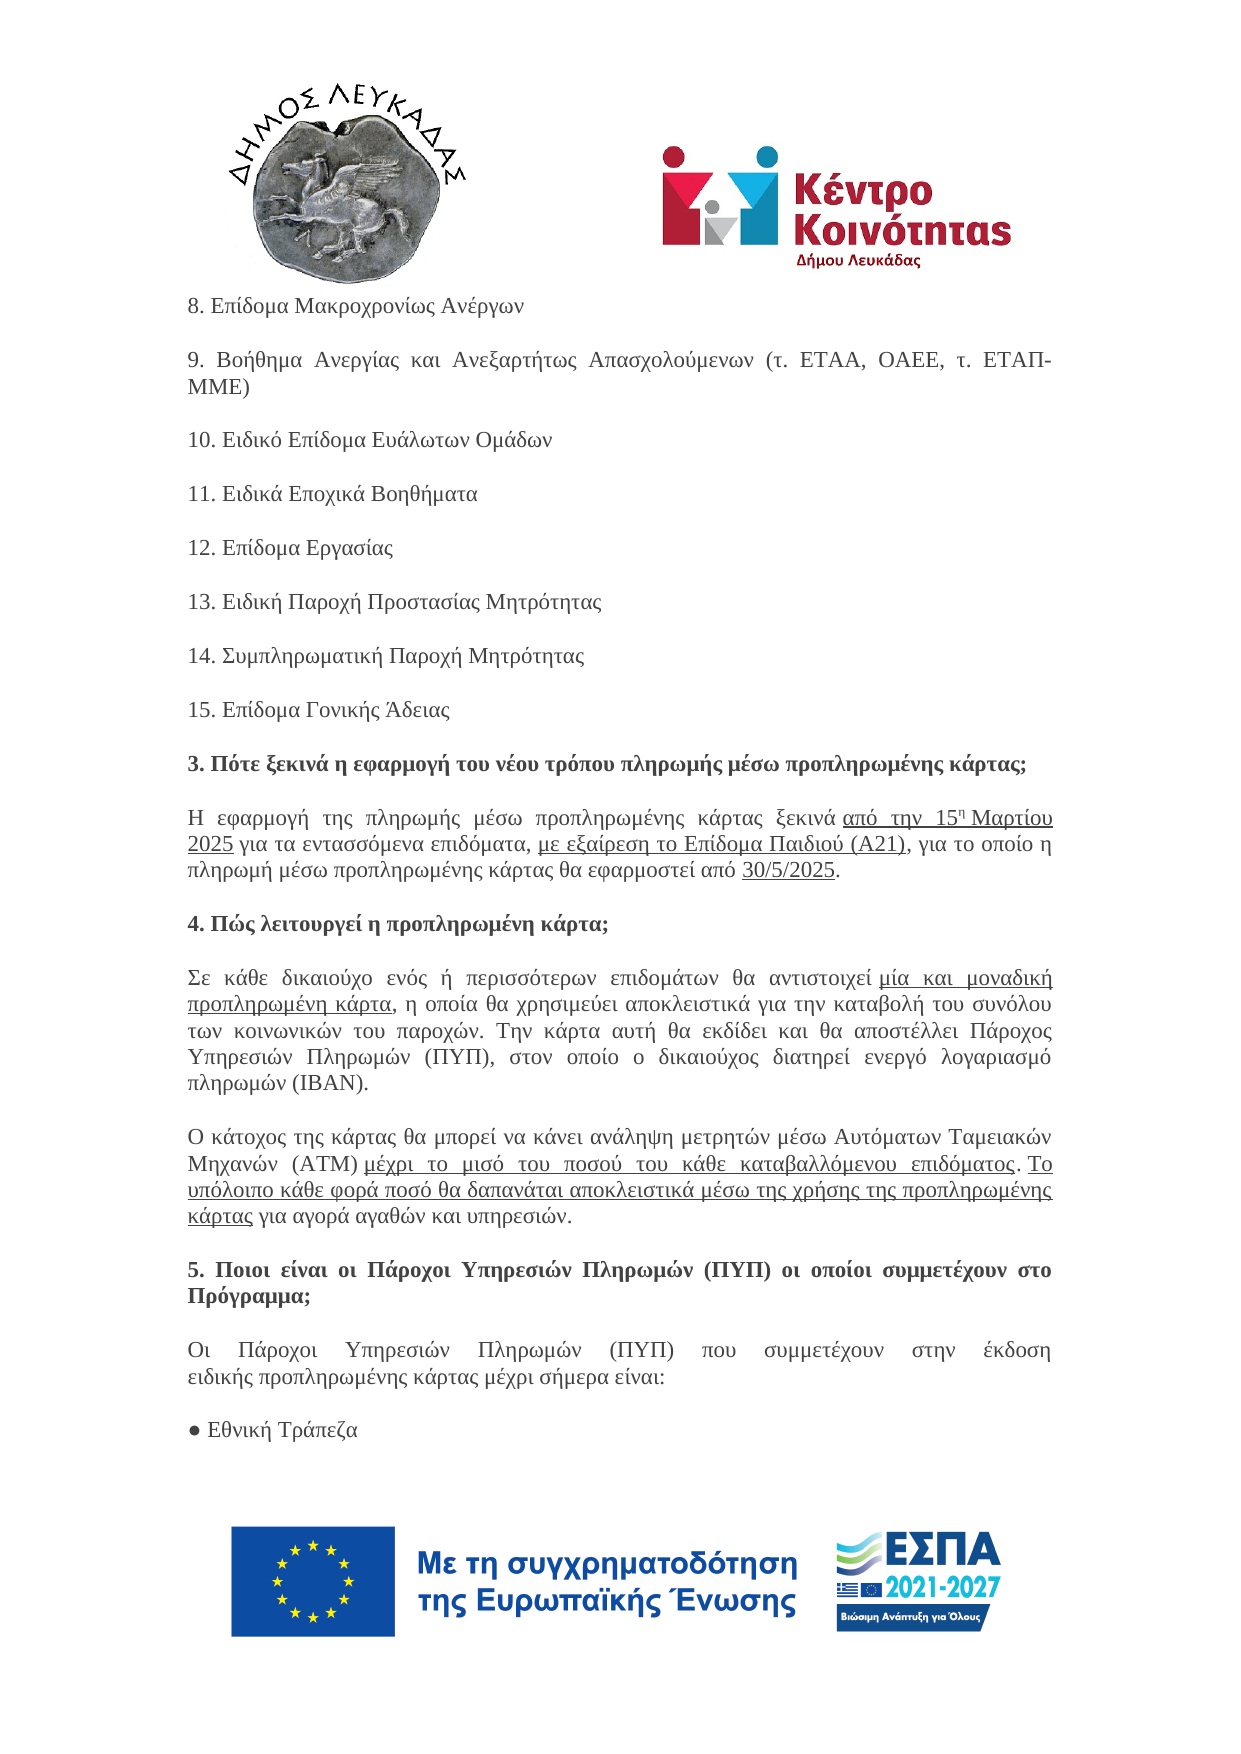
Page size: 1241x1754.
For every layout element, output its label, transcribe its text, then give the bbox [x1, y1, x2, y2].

text ● Εθνική Τράπεζα [187, 1417, 1053, 1443]
text 11. Ειδικά Εποχικά Βοηθήματα [187, 480, 1053, 507]
text Ο κάτοχος της κάρτας θα μπορεί να κάνει ανάληψη μετρητών μέσω Αυτόματων Ταμειακών Μηχανών (ΑΤΜ) μέχρι το μισό του ποσού του κάθε καταβαλλόμενου επιδόματος. Το υπόλοιπο κάθε φορά ποσό θα δαπανάται αποκλειστικά μέσω της χρήσης της προπληρωμένης κάρτας για αγορά αγαθών και υπηρεσιών. [187, 1123, 1053, 1199]
text 9. Βοήθημα Ανεργίας και Ανεξαρτήτως Απασχολούμενων (τ. ΕΤΑΑ, ΟΑΕΕ, τ. ΕΤΑΠ-ΜΜΕ) [187, 346, 1053, 399]
text 4. Πώς λειτουργεί η προπληρωμένη κάρτα; [187, 910, 1053, 936]
text 15. Επίδομα Γονικής Άδειας [187, 696, 1053, 722]
text 8. Επίδομα Μακροχρονίως Ανέργων [187, 292, 1053, 319]
picture [187, 1482, 1042, 1681]
text 10. Ειδικό Επίδομα Ευάλωτων Ομάδων [187, 427, 1053, 453]
text Η εφαρμογή της πληρωμής μέσω προπληρωμένης κάρτας ξεκινά από την 15η Μαρτίου 2025 για τα εντασσόμενα επιδόματα, με εξαίρεση το Επίδομα Παιδιού (Α21), για το οποίο η πληρωμή μέσω προπληρωμένης κάρτας θα εφαρμοστεί από 30/5/2025. [187, 803, 1053, 883]
text Σε κάθε δικαιούχο ενός ή περισσότερων επιδομάτων θα αντιστοιχεί μία και μοναδική προπληρωμένη κάρτα, η οποία θα χρησιμεύει αποκλειστικά για την καταβολή του συνόλου των κοινωνικών του παροχών. Την κάρτα αυτή θα εκδίδει και θα αποστέλλει Πάροχος Υπηρεσιών Πληρωμών (ΠΥΠ), στον οποίο ο δικαιούχος διατηρεί ενεργό λογαριασμό πληρωμών (IBAN). [187, 964, 1053, 1096]
text Οι Πάροχοι Υπηρεσιών Πληρωμών (ΠΥΠ) που συμμετέχουν στην έκδοση ειδικής προπληρωμένης κάρτας μέχρι σήμερα είναι: [187, 1336, 1053, 1389]
text 5. Ποιοι είναι οι Πάροχοι Υπηρεσιών Πληρωμών (ΠΥΠ) οι οποίοι συμμετέχουν στο Πρόγραμμα; [187, 1256, 1053, 1309]
text 12. Επίδομα Εργασίας [187, 534, 1053, 561]
text 13. Ειδική Παροχή Προστασίας Μητρότητας [187, 588, 1053, 614]
picture [637, 130, 1023, 293]
picture [187, 73, 494, 293]
text Ο κάτοχος της κάρτας θα μπορεί να κάνει ανάληψη μετρητών μέσω Αυτόματων Ταμειακών Μηχανών (ΑΤΜ) μέχρι το μισό του ποσού του κάθε καταβαλλόμενου επιδόματος. Το υπόλοιπο κάθε φορά ποσό θα δαπανάται αποκλειστικά μέσω της χρήσης της προπληρωμένης κάρτας για αγορά αγαθών και υπηρεσιών. [187, 1200, 1053, 1229]
text 3. Πότε ξεκινά η εφαρμογή του νέου τρόπου πληρωμής μέσω προπληρωμένης κάρτας; [187, 750, 1053, 776]
text 14. Συμπληρωματική Παροχή Μητρότητας [187, 642, 1053, 668]
